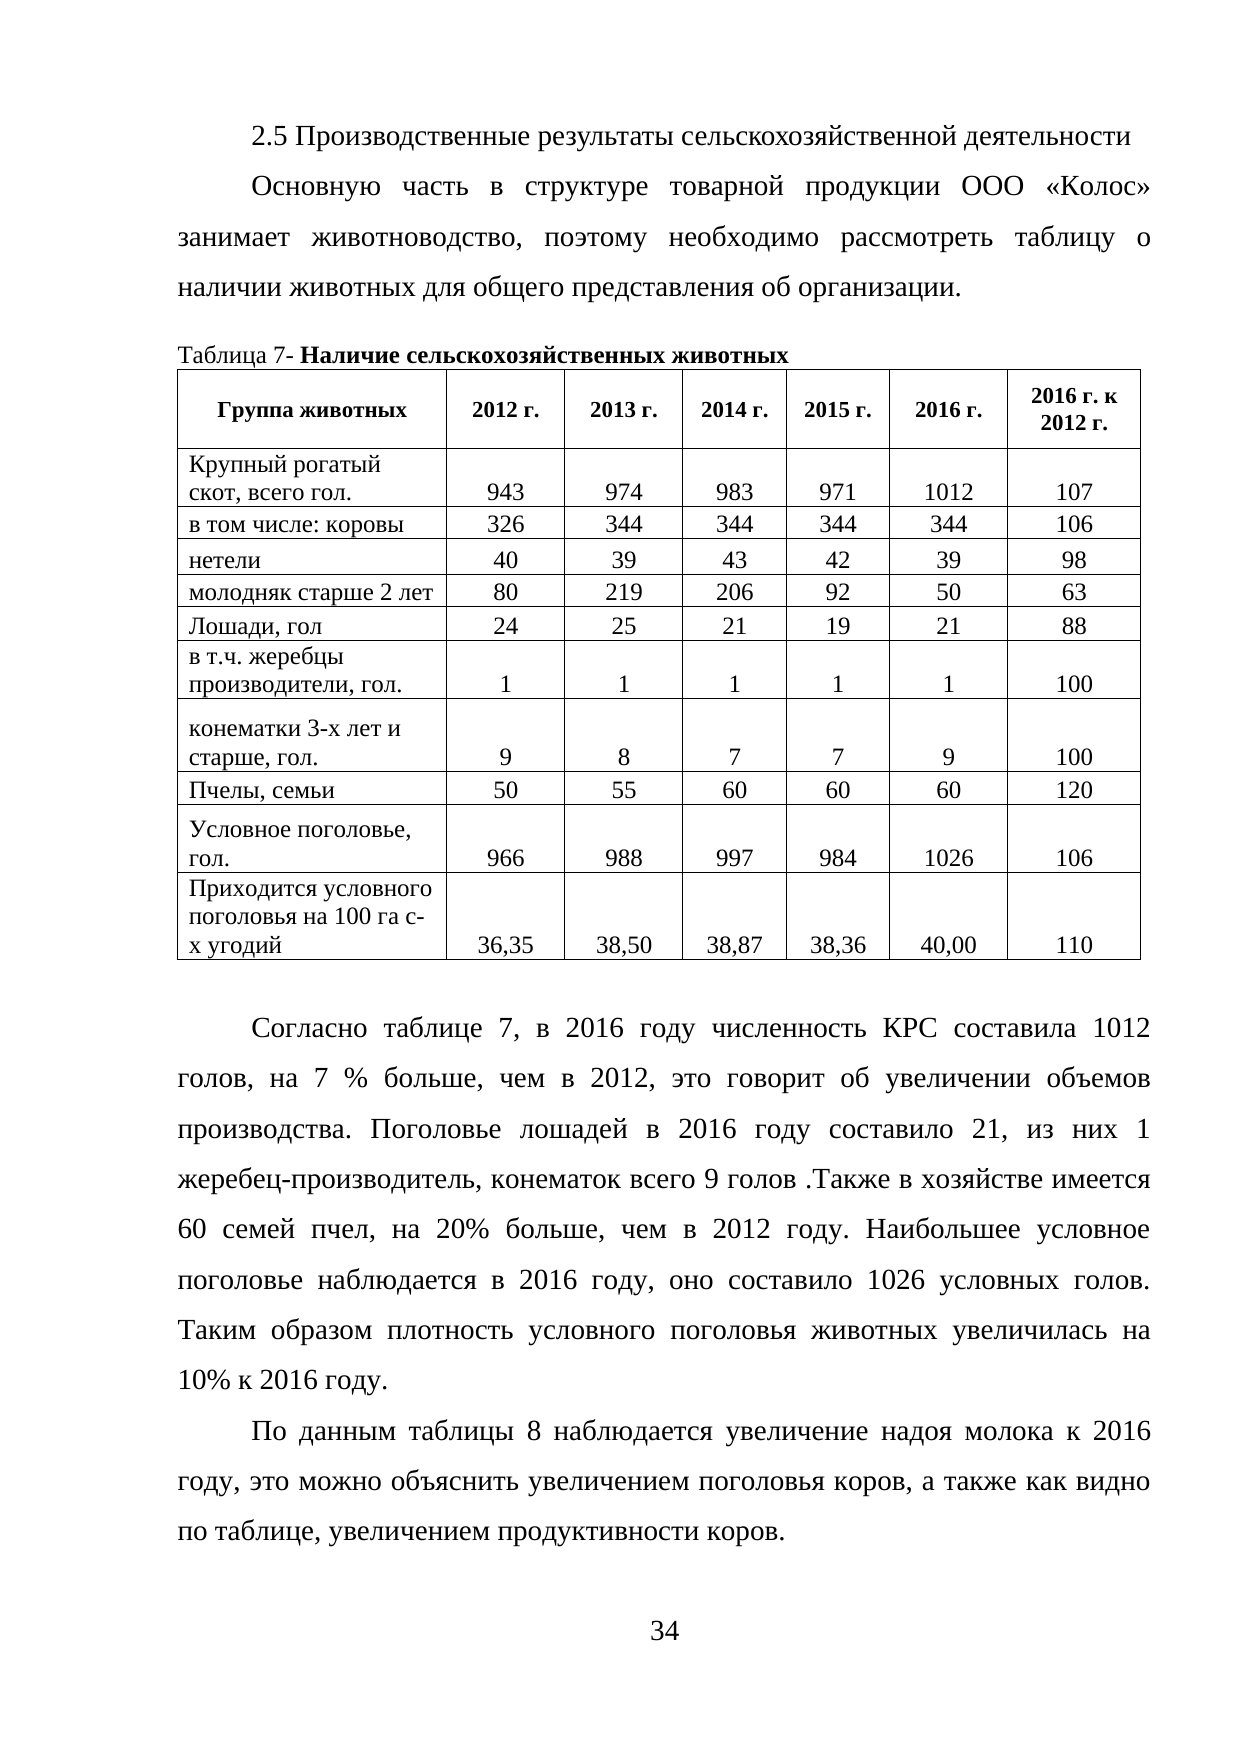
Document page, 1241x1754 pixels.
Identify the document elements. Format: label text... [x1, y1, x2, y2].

table_cell 38,87 [683, 873, 786, 959]
table_cell конематки 3-х лет и старше, гол. [178, 699, 446, 771]
table_header 2014 г. [683, 370, 786, 448]
table_cell 60 [683, 772, 786, 804]
table_cell 92 [787, 575, 889, 606]
table_cell 60 [787, 772, 889, 804]
table_cell 1012 [890, 449, 1007, 506]
table_cell нетели [178, 539, 446, 573]
table_cell 21 [683, 607, 786, 640]
table_cell молодняк старше 2 лет [178, 575, 446, 606]
text Таблица 7- Наличие сельскохозяйственных животных [177, 340, 1152, 369]
text Основную часть в структуре товарной продукции ООО «Колос» занимает животноводство, поэтому необходимо рассмотреть таблицу о наличии животных для общего представления об организации. [177, 168, 1152, 303]
table_cell 974 [565, 449, 682, 506]
table_cell 107 [1008, 449, 1140, 506]
table_cell 943 [447, 449, 564, 506]
table_cell 120 [1008, 772, 1140, 804]
table_cell 1 [787, 641, 889, 698]
table_cell 106 [1008, 507, 1140, 538]
table_cell 344 [683, 507, 786, 538]
table_cell 7 [787, 699, 889, 771]
table_cell 43 [683, 539, 786, 573]
table_cell 1 [890, 641, 1007, 698]
table_cell 39 [890, 539, 1007, 573]
table_cell 9 [447, 699, 564, 771]
table_cell 42 [787, 539, 889, 573]
table_cell 971 [787, 449, 889, 506]
table_cell 40,00 [890, 873, 1007, 959]
table_cell 9 [890, 699, 1007, 771]
table_header Группа животных [178, 370, 446, 448]
table_cell 344 [565, 507, 682, 538]
table_header 2013 г. [565, 370, 682, 448]
table_cell 36,35 [447, 873, 564, 959]
table_cell 38,50 [565, 873, 682, 959]
table_cell 21 [890, 607, 1007, 640]
table_cell 110 [1008, 873, 1140, 959]
table_cell Лошади, гол [178, 607, 446, 640]
table_header 2016 г. [890, 370, 1007, 448]
table_cell 988 [565, 805, 682, 872]
table_cell в том числе: коровы [178, 507, 446, 538]
table_cell 100 [1008, 641, 1140, 698]
table_cell 984 [787, 805, 889, 872]
table_cell 80 [447, 575, 564, 606]
table_cell 326 [447, 507, 564, 538]
table_cell 24 [447, 607, 564, 640]
table_cell 219 [565, 575, 682, 606]
table_cell 40 [447, 539, 564, 573]
table_cell 50 [890, 575, 1007, 606]
table_cell 25 [565, 607, 682, 640]
table_cell 100 [1008, 699, 1140, 771]
table_cell Условное поголовье, гол. [178, 805, 446, 872]
table_header 2015 г. [787, 370, 889, 448]
table_cell в т.ч. жеребцы производители, гол. [178, 641, 446, 698]
table_cell 98 [1008, 539, 1140, 573]
table_cell 966 [447, 805, 564, 872]
table_cell Приходится условного поголовья на 100 га с-х угодий [178, 873, 446, 959]
table_cell 1 [683, 641, 786, 698]
table_cell Крупный рогатый скот, всего гол. [178, 449, 446, 506]
table_cell 106 [1008, 805, 1140, 872]
table_cell 7 [683, 699, 786, 771]
table_header 2016 г. к 2012 г. [1008, 370, 1140, 448]
table_cell 39 [565, 539, 682, 573]
table_cell 1 [447, 641, 564, 698]
subtitle 2.5 Производственные результаты сельскохозяйственной деятельности [177, 118, 1152, 152]
table_header 2012 г. [447, 370, 564, 448]
table_cell 206 [683, 575, 786, 606]
table_cell 997 [683, 805, 786, 872]
table_cell 1 [565, 641, 682, 698]
text Согласно таблице 7, в 2016 году численность КРС составила 1012 голов, на 7 % больше, чем в 2012, это говорит об увеличении объемов производства. Поголовье лошадей в 2016 году составило 21, из них 1 жеребец-производитель, конематок всего 9 голов .Также в хозяйстве имеется 60 семей пчел, на 20% больше, чем в 2012 году. Наибольшее условное поголовье наблюдается в 2016 году, оно составило 1026 условных голов. Таким образом плотность условного поголовья животных увеличилась на 10% к 2016 году. [177, 1010, 1152, 1396]
table_cell Пчелы, семьи [178, 772, 446, 804]
table_cell 983 [683, 449, 786, 506]
table_cell 19 [787, 607, 889, 640]
table_cell 344 [890, 507, 1007, 538]
table_cell 60 [890, 772, 1007, 804]
table_cell 88 [1008, 607, 1140, 640]
table_cell 8 [565, 699, 682, 771]
table_cell 1026 [890, 805, 1007, 872]
text По данным таблицы 8 наблюдается увеличение надоя молока к 2016 году, это можно объяснить увеличением поголовья коров, а также как видно по таблице, увеличением продуктивности коров. [177, 1413, 1152, 1547]
table_cell 50 [447, 772, 564, 804]
table_cell 63 [1008, 575, 1140, 606]
table_cell 55 [565, 772, 682, 804]
table_cell 38,36 [787, 873, 889, 959]
table_cell 344 [787, 507, 889, 538]
